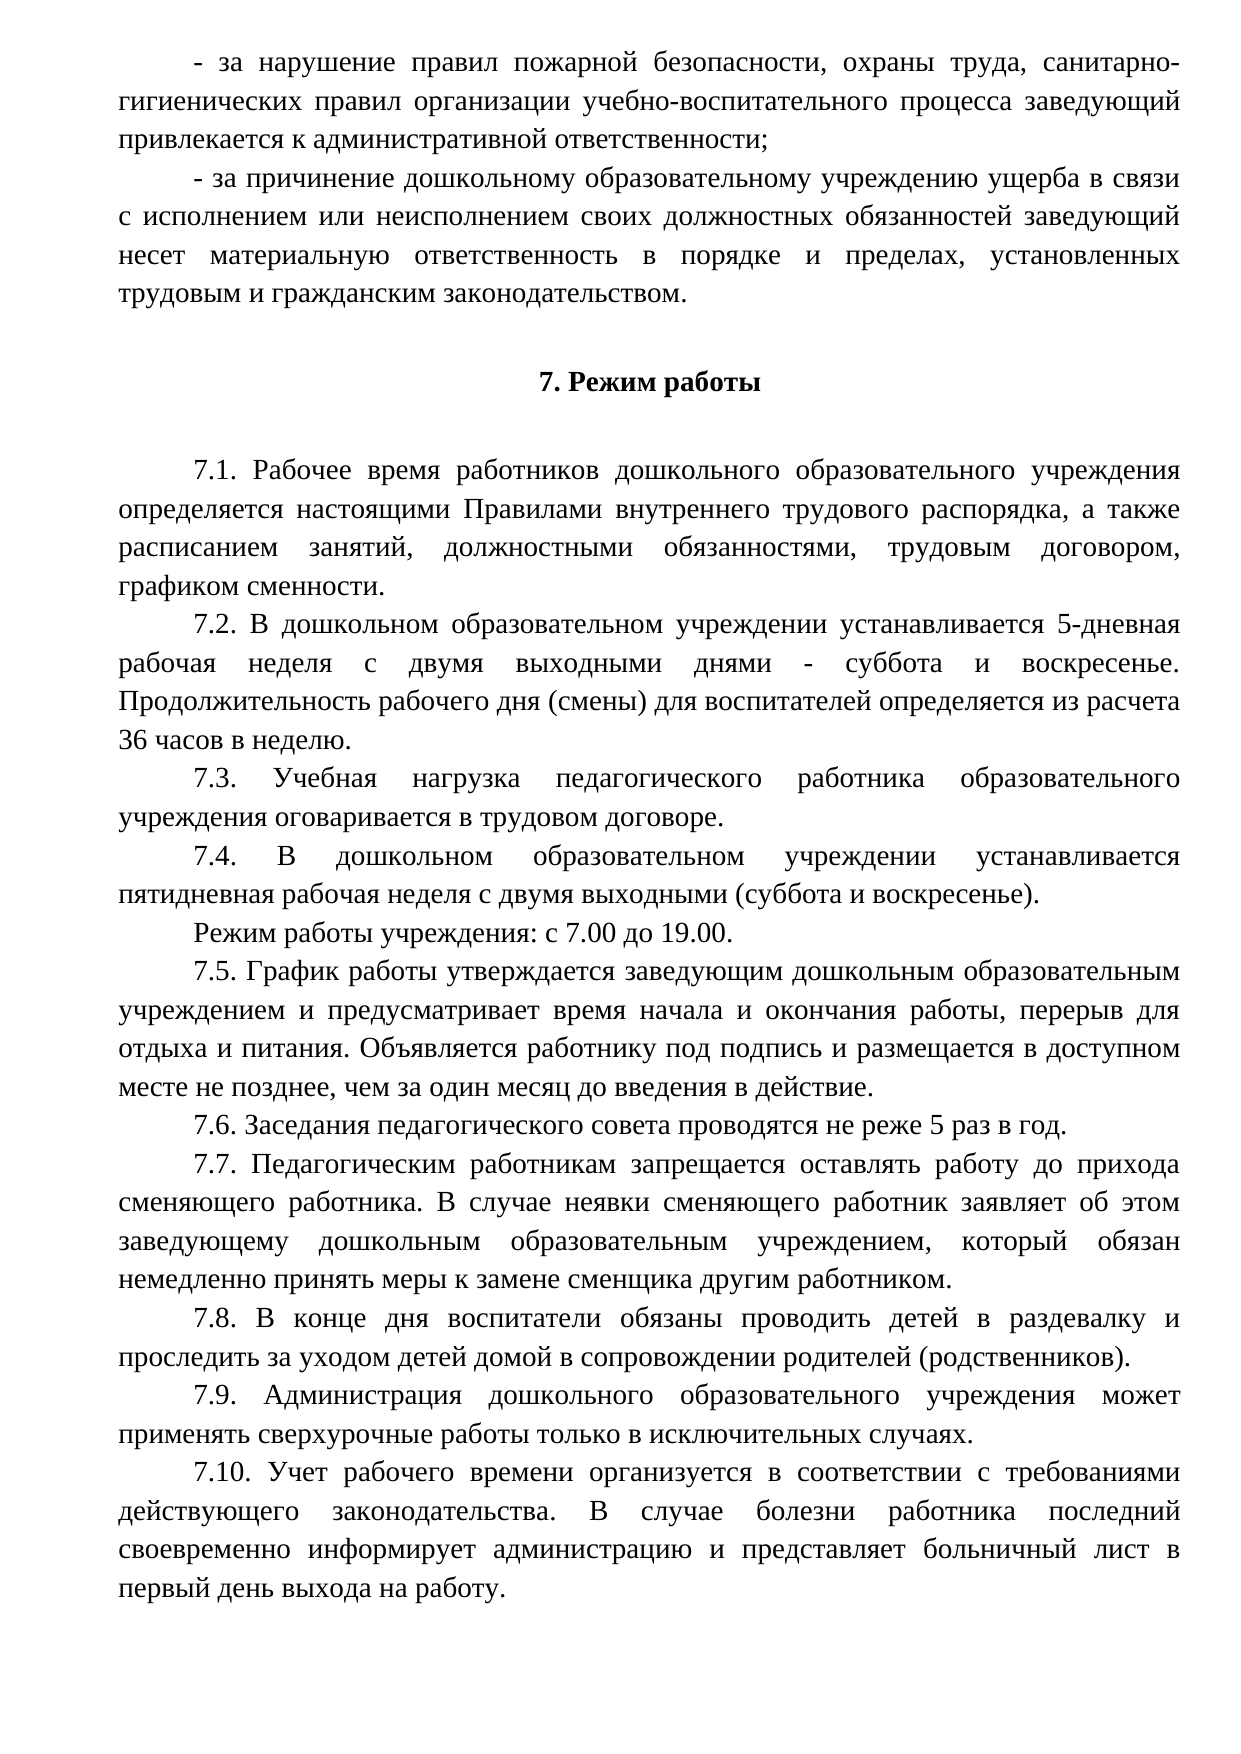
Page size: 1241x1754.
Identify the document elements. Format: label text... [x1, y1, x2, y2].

text 7.8. В конце дня воспитатели обязаны проводить детей в раздевалку и проследить за уходом детей домой в сопровождении родителей (родственников). [118, 1300, 1181, 1372]
text 7.9. Администрация дошкольного образовательного учреждения может применять сверхурочные работы только в исключительных случаях. [118, 1377, 1181, 1449]
text 7.3. Учебная нагрузка педагогического работника образовательного учреждения оговаривается в трудовом договоре. [118, 761, 1181, 833]
text - за нарушение правил пожарной безопасности, охраны труда, санитарно-гигиенических правил организации учебно-воспитательного процесса заведующий привлекается к административной ответственности; [118, 44, 1181, 155]
text 7. Режим работы [118, 364, 1181, 397]
text 7.5. График работы утверждается заведующим дошкольным образовательным учреждением и предусматривает время начала и окончания работы, перерыв для отдыха и питания. Объявляется работнику под подпись и размещается в доступном месте не позднее, чем за один месяц до введения в действие. [118, 953, 1181, 1102]
text - за причинение дошкольному образовательному учреждению ущерба в связи с исполнением или неисполнением своих должностных обязанностей заведующий несет материальную ответственность в порядке и пределах, установленных трудовым и гражданским законодательством. [118, 160, 1181, 309]
text 7.7. Педагогическим работникам запрещается оставлять работу до прихода сменяющего работника. В случае неявки сменяющего работник заявляет об этом заведующему дошкольным образовательным учреждением, который обязан немедленно принять меры к замене сменщика другим работником. [118, 1146, 1181, 1295]
text Режим работы учреждения: с 7.00 до 19.00. [118, 915, 1181, 948]
text 7.1. Рабочее время работников дошкольного образовательного учреждения определяется настоящими Правилами внутреннего трудового распорядка, а также расписанием занятий, должностными обязанностями, трудовым договором, графиком сменности. [118, 452, 1181, 601]
text 7.4. В дошкольном образовательном учреждении устанавливается пятидневная рабочая неделя с двумя выходными (суббота и воскресенье). [118, 838, 1181, 910]
text 7.2. В дошкольном образовательном учреждении устанавливается 5-дневная рабочая неделя с двумя выходными днями - суббота и воскресенье. Продолжительность рабочего дня (смены) для воспитателей определяется из расчета 36 часов в неделю. [118, 606, 1181, 756]
text 7.6. Заседания педагогического совета проводятся не реже 5 раз в год. [118, 1107, 1181, 1141]
text 7.10. Учет рабочего времени организуется в соответствии с требованиями действующего законодательства. В случае болезни работника последний своевременно информирует администрацию и представляет больничный лист в первый день выхода на работу. [118, 1454, 1181, 1603]
